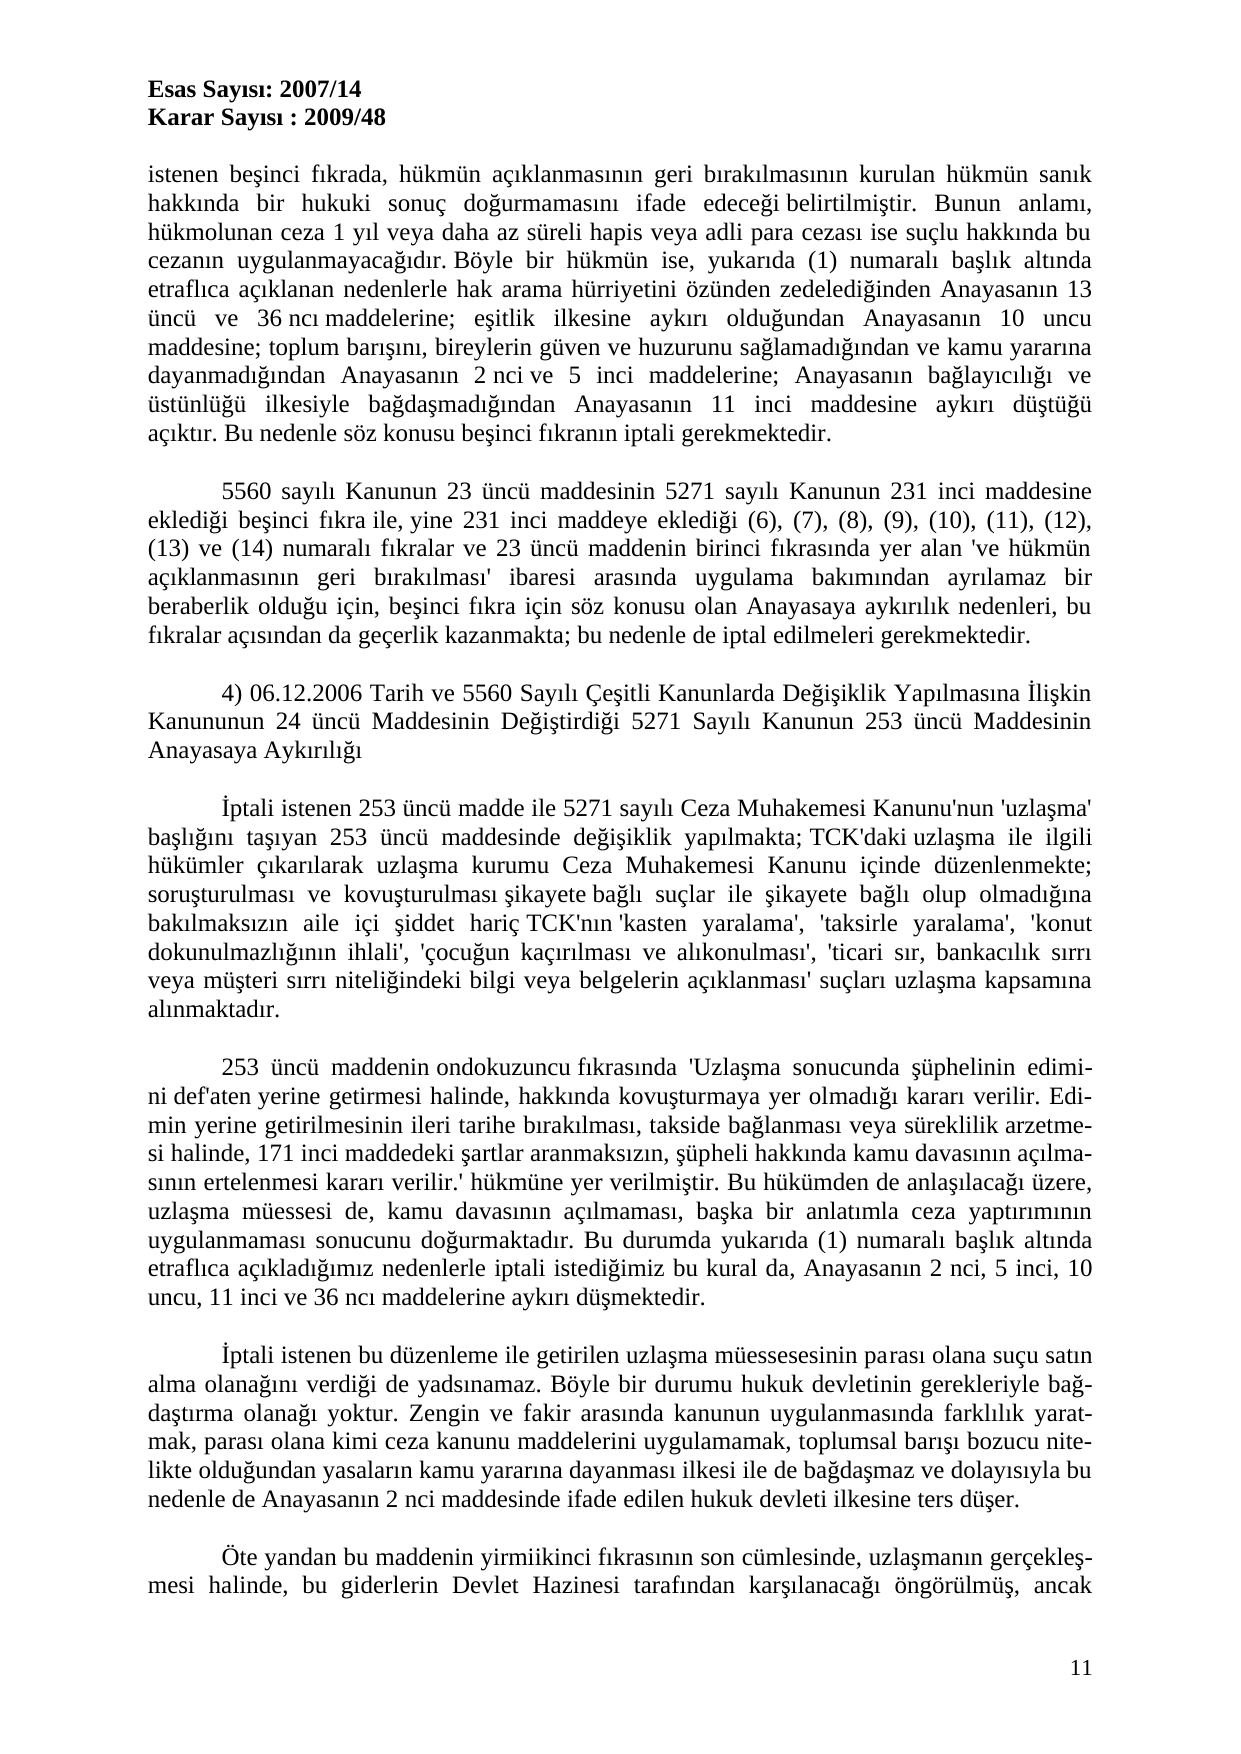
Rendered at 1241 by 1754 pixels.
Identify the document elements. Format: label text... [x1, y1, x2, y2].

text 253 üncü maddenin ondokuzuncu fıkrasında 'Uzlaşma sonucunda şüphelinin edimini def'aten yerine getirmesi halinde, hakkında kovuşturmaya yer olmadığı kararı verilir. Edimin yerine getirilmesinin ileri tarihe bırakılması, takside bağlanması veya süreklilik arzetmesi halinde, 171 inci maddedeki şartlar aranmaksızın, şüpheli hakkında kamu davasının açılmasının ertelenmesi kararı verilir.' hükmüne yer verilmiştir. Bu hükümden de anlaşılacağı üzere, uzlaşma müessesi de, kamu davasının açılmaması, başka bir anlatımla ceza yaptırımının uygulanmaması sonucunu doğurmaktadır. Bu durumda yukarıda (1) numaralı başlık altında etraflıca açıkladığımız nedenlerle iptali istediğimiz bu kural da, Anayasanın 2 nci, 5 inci, 10 uncu, 11 inci ve 36 ncı maddelerine aykırı düşmektedir. [148, 1052, 1093, 1311]
text 4) 06.12.2006 Tarih ve 5560 Sayılı Çeşitli Kanunlarda Değişiklik Yapılmasına İlişkin Kanununun 24 üncü Maddesinin Değiştirdiği 5271 Sayılı Kanunun 253 üncü Maddesinin Anayasaya Aykırılığı [148, 678, 1093, 764]
text İptali istenen bu düzenleme ile getirilen uzlaşma müessesesinin parası olana suçu satın alma olanağını verdiği de yadsınamaz. Böyle bir durumu hukuk devletinin gerekleriyle bağdaştırma olanağı yoktur. Zengin ve fakir arasında kanunun uygulanmasında farklılık yaratmak, parası olana kimi ceza kanunu maddelerini uygulamamak, toplumsal barışı bozucu nitelikte olduğundan yasaların kamu yararına dayanması ilkesi ile de bağdaşmaz ve dolayısıyla bu nedenle de Anayasanın 2 nci maddesinde ifade edilen hukuk devleti ilkesine ters düşer. [148, 1340, 1093, 1513]
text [148, 1542, 1093, 1599]
text 5560 sayılı Kanunun 23 üncü maddesinin 5271 sayılı Kanunun 231 inci maddesine eklediği beşinci fıkra ile, yine 231 inci maddeye eklediği (6), (7), (8), (9), (10), (11), (12), (13) ve (14) numaralı fıkralar ve 23 üncü maddenin birinci fıkrasında yer alan 've hükmün açıklanmasının geri bırakılması' ibaresi arasında uygulama bakımından ayrılamaz bir beraberlik olduğu için, beşinci fıkra için söz konusu olan Anayasaya aykırılık nedenleri, bu fıkralar açısından da geçerlik kazanmakta; bu nedenle de iptal edilmeleri gerekmektedir. [148, 476, 1093, 648]
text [148, 159, 1093, 447]
text İptali istenen 253 üncü madde ile 5271 sayılı Ceza Muhakemesi Kanunu'nun 'uzlaşma' başlığını taşıyan 253 üncü maddesinde değişiklik yapılmakta; TCK'daki uzlaşma ile ilgili hükümler çıkarılarak uzlaşma kurumu Ceza Muhakemesi Kanunu içinde düzenlenmekte; soruşturulması ve kovuşturulması şikayete bağlı suçlar ile şikayete bağlı olup olmadığına bakılmaksızın aile içi şiddet hariç TCK'nın 'kasten yaralama', 'taksirle yaralama', 'konut dokunulmazlığının ihlali', 'çocuğun kaçırılması ve alıkonulması', 'ticari sır, bankacılık sırrı veya müşteri sırrı niteliğindeki bilgi veya belgelerin açıklanması' suçları uzlaşma kapsamına alınmaktadır. [148, 793, 1093, 1023]
